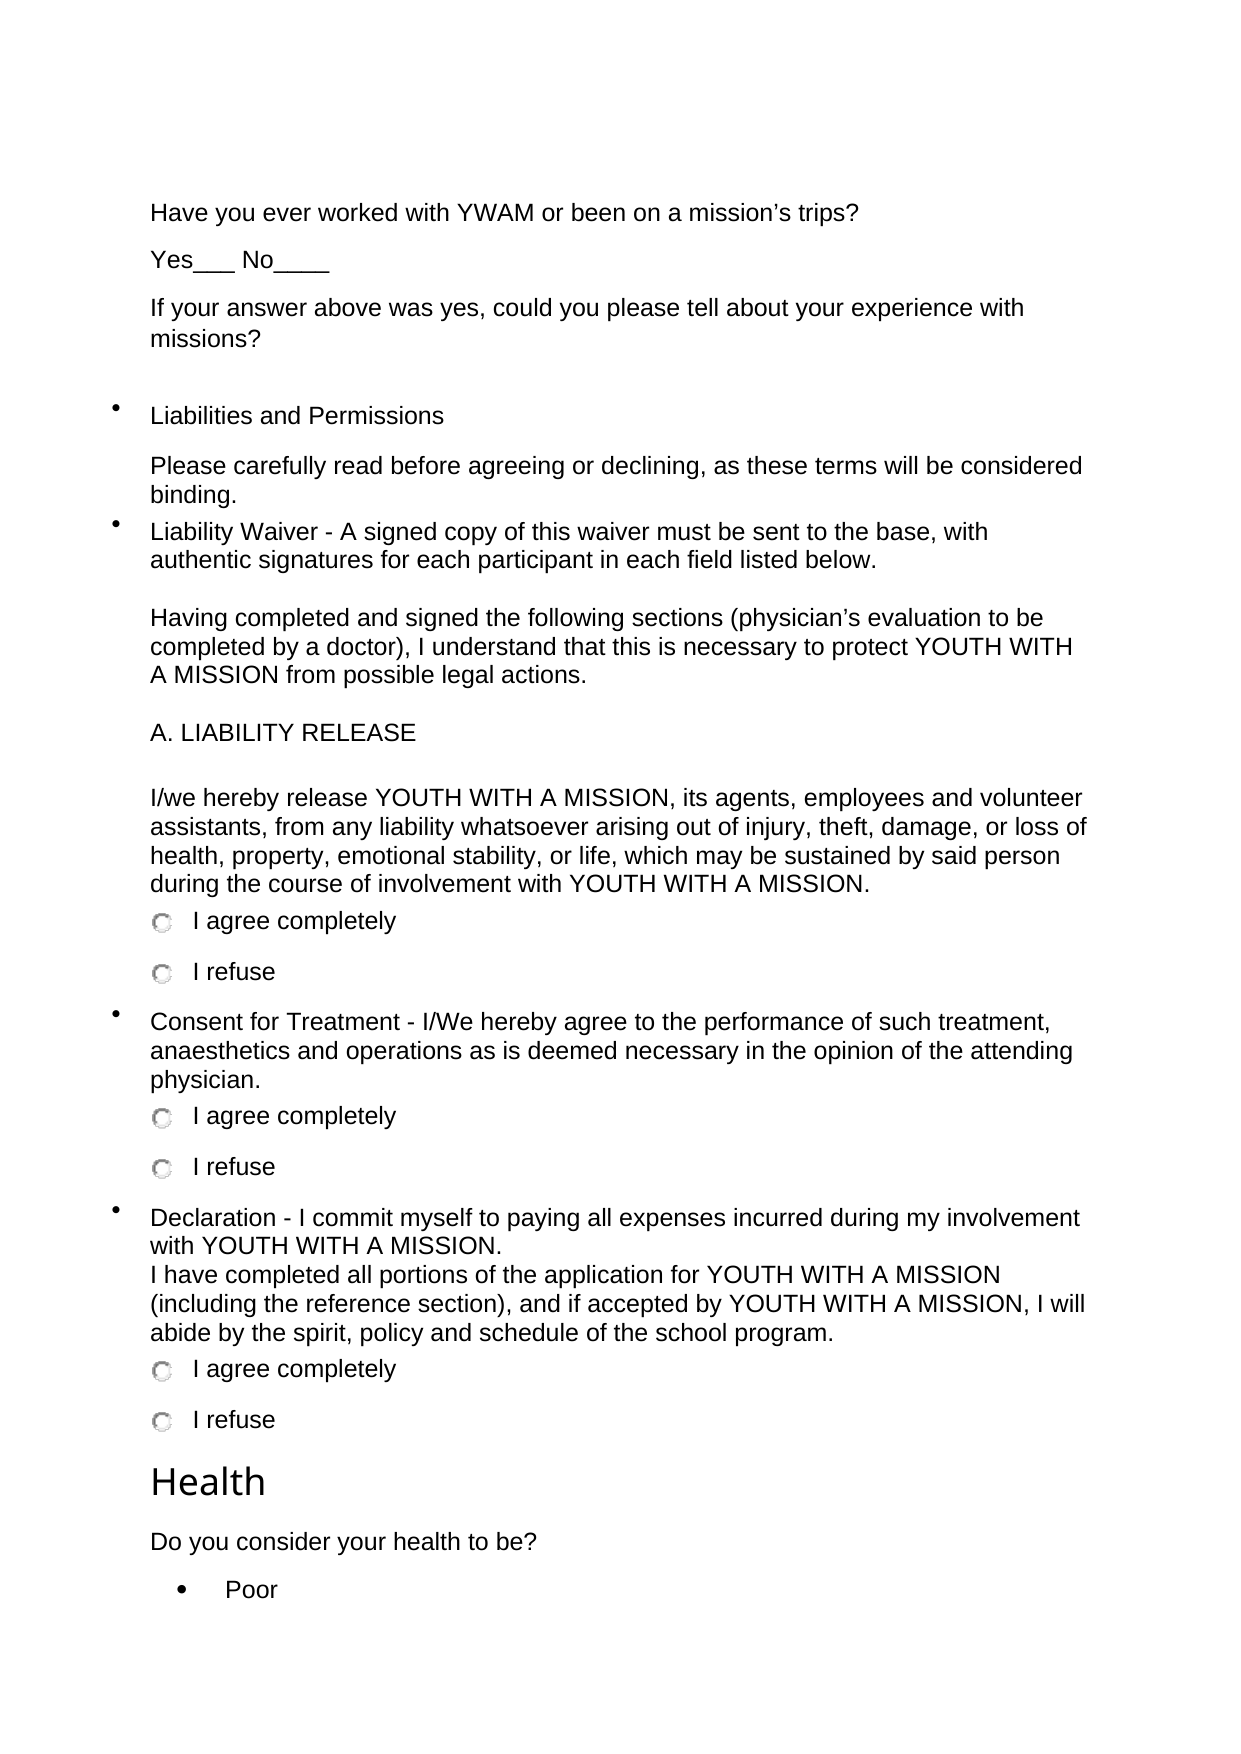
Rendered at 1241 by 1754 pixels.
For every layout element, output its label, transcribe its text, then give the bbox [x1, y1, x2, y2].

text Please carefully read before agreeing or declining, as these terms will be considered binding. [150, 451, 1090, 509]
list Poor [187, 1575, 1090, 1604]
text Yes___ No____ [150, 245, 1090, 274]
list Consent for Treatment - I/We hereby agree to the performance of such treatment, anaesthetics and operations as is deemed necessary in the opinion of the attending physician. [112, 1007, 1090, 1093]
list Liability Waiver - A signed copy of this waiver must be sent to the base, with authentic signatures for each participant in each field listed below. Having completed and signed the following sections (physician’s evaluation to be completed by a doctor), I understand that this is necessary to protect YOUTH WITH A MISSION from possible legal actions. A. LIABILITY RELEASE [112, 517, 1090, 747]
text I agree completely [150, 906, 1090, 949]
text I agree completely [150, 1354, 1090, 1397]
text I refuse [150, 1405, 1090, 1447]
text If your answer above was yes, could you please tell about your experience with missions? [150, 293, 1090, 353]
text Have you ever worked with YWAM or been on a mission’s trips? [150, 198, 1090, 226]
text I refuse [150, 1152, 1090, 1195]
text I agree completely [150, 1101, 1090, 1144]
text I/we hereby release YOUTH WITH A MISSION, its agents, employees and volunteer assistants, from any liability whatsoever arising out of injury, theft, damage, or loss of health, property, emotional stability, or life, which may be sustained by said person during the course of involvement with YOUTH WITH A MISSION. [150, 754, 1090, 898]
text Health [150, 1455, 1090, 1506]
text I refuse [150, 957, 1090, 999]
text Do you consider your health to be? [150, 1527, 1090, 1556]
list Liabilities and Permissions [112, 401, 1090, 429]
list Declaration - I commit myself to paying all expenses incurred during my involvement with YOUTH WITH A MISSION. I have completed all portions of the application for YOUTH WITH A MISSION (including the reference section), and if accepted by YOUTH WITH A MISSION, I will abide by the spirit, policy and schedule of the school program. [112, 1202, 1090, 1346]
